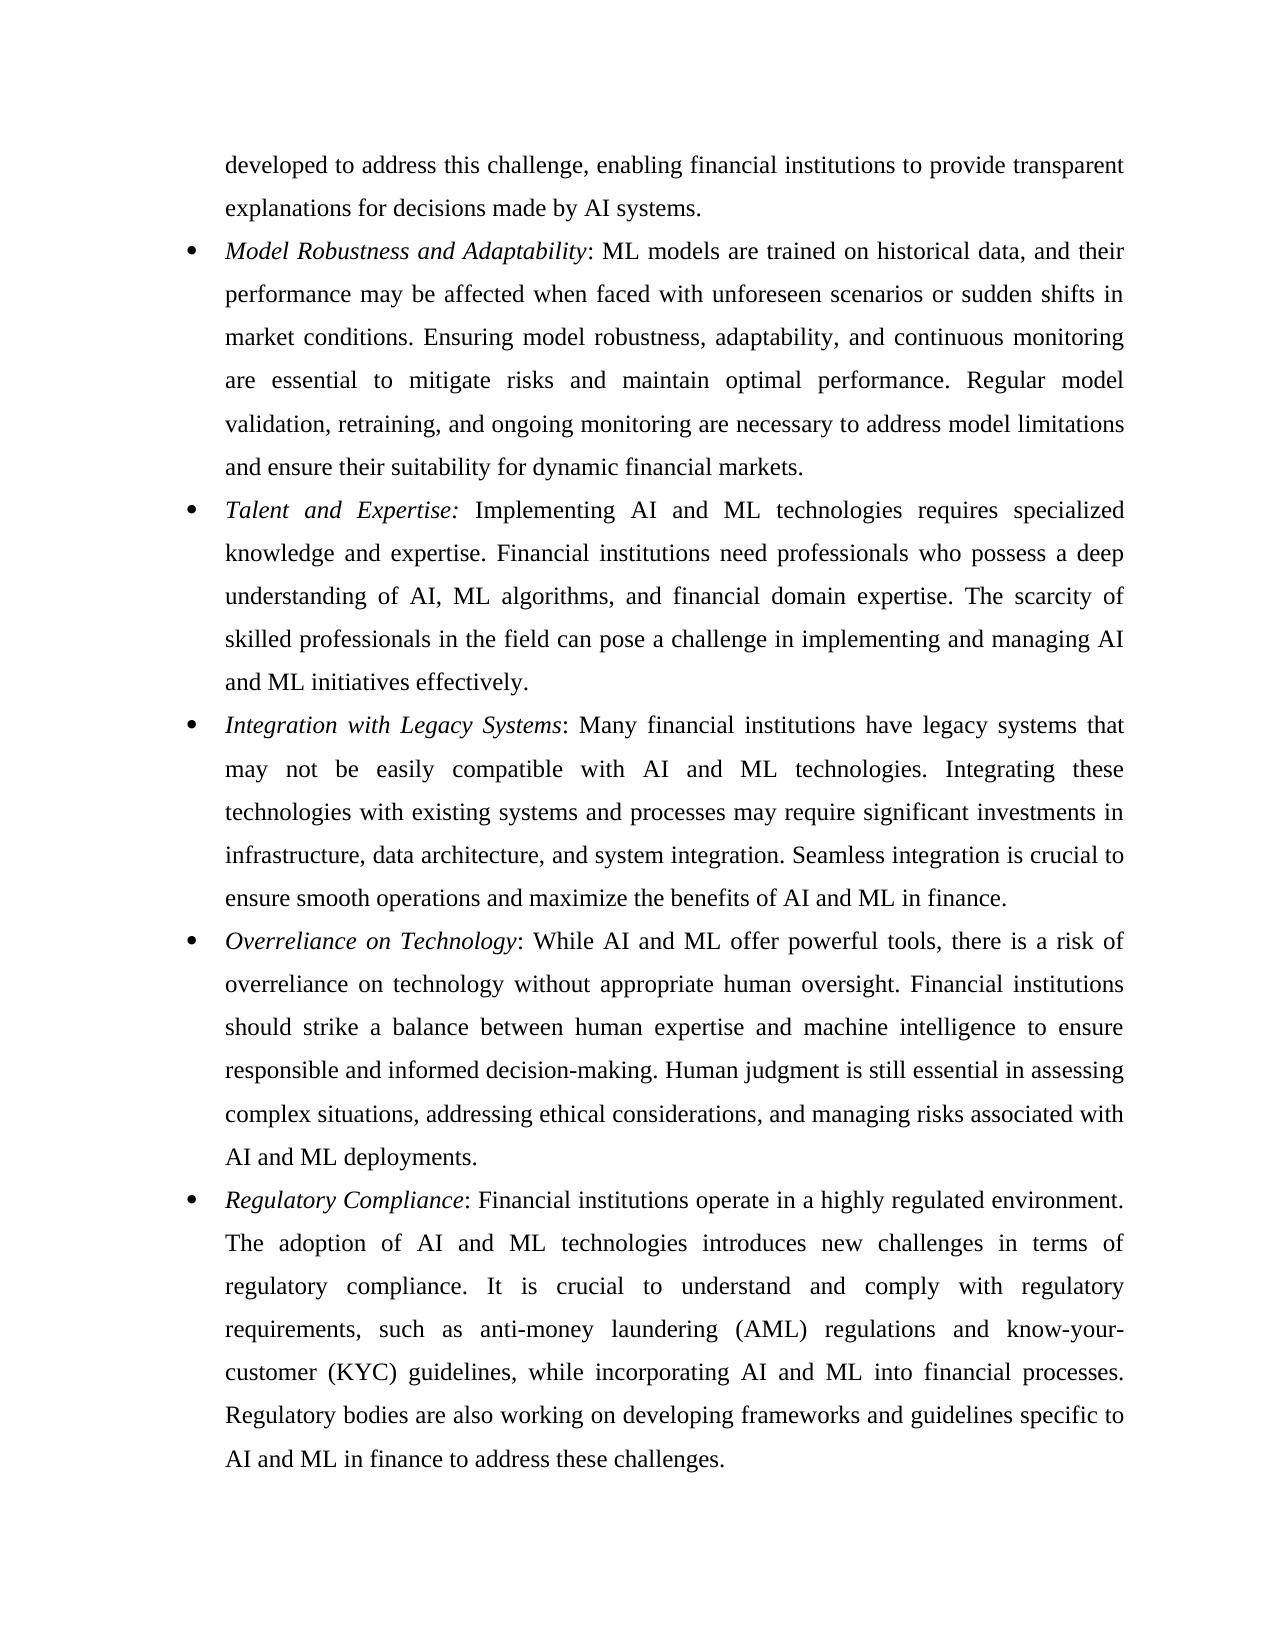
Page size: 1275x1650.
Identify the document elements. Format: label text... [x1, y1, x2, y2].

list Regulatory Compliance: Financial institutions operate in a highly regulated environment. The adoption of AI and ML technologies introduces new challenges in terms of regulatory compliance. It is crucial to understand and comply with regulatory requirements, such as anti-money laundering (AML) regulations and know-your-customer (KYC) guidelines, while incorporating AI and ML into financial processes. Regulatory bodies are also working on developing frameworks and guidelines specific to AI and ML in finance to address these challenges. [187, 1185, 1125, 1472]
list Talent and Expertise: Implementing AI and ML technologies requires specialized knowledge and expertise. Financial institutions need professionals who possess a deep understanding of AI, ML algorithms, and financial domain expertise. The scarcity of skilled professionals in the field can pose a challenge in implementing and managing AI and ML initiatives effectively. [187, 495, 1125, 696]
list Overreliance on Technology: While AI and ML offer powerful tools, there is a risk of overreliance on technology without appropriate human oversight. Financial institutions should strike a balance between human expertise and machine intelligence to ensure responsible and informed decision-making. Human judgment is still essential in assessing complex situations, addressing ethical considerations, and managing risks associated with AI and ML deployments. [187, 926, 1125, 1171]
list Integration with Legacy Systems: Many financial institutions have legacy systems that may not be easily compatible with AI and ML technologies. Integrating these technologies with existing systems and processes may require significant investments in infrastructure, data architecture, and system integration. Seamless integration is crucial to ensure smooth operations and maximize the benefits of AI and ML in finance. [187, 711, 1125, 912]
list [187, 150, 1125, 222]
list Model Robustness and Adaptability: ML models are trained on historical data, and their performance may be affected when faced with unforeseen scenarios or sudden shifts in market conditions. Ensuring model robustness, adaptability, and continuous monitoring are essential to mitigate risks and maintain optimal performance. Regular model validation, retraining, and ongoing monitoring are necessary to address model limitations and ensure their suitability for dynamic financial markets. [187, 236, 1125, 481]
